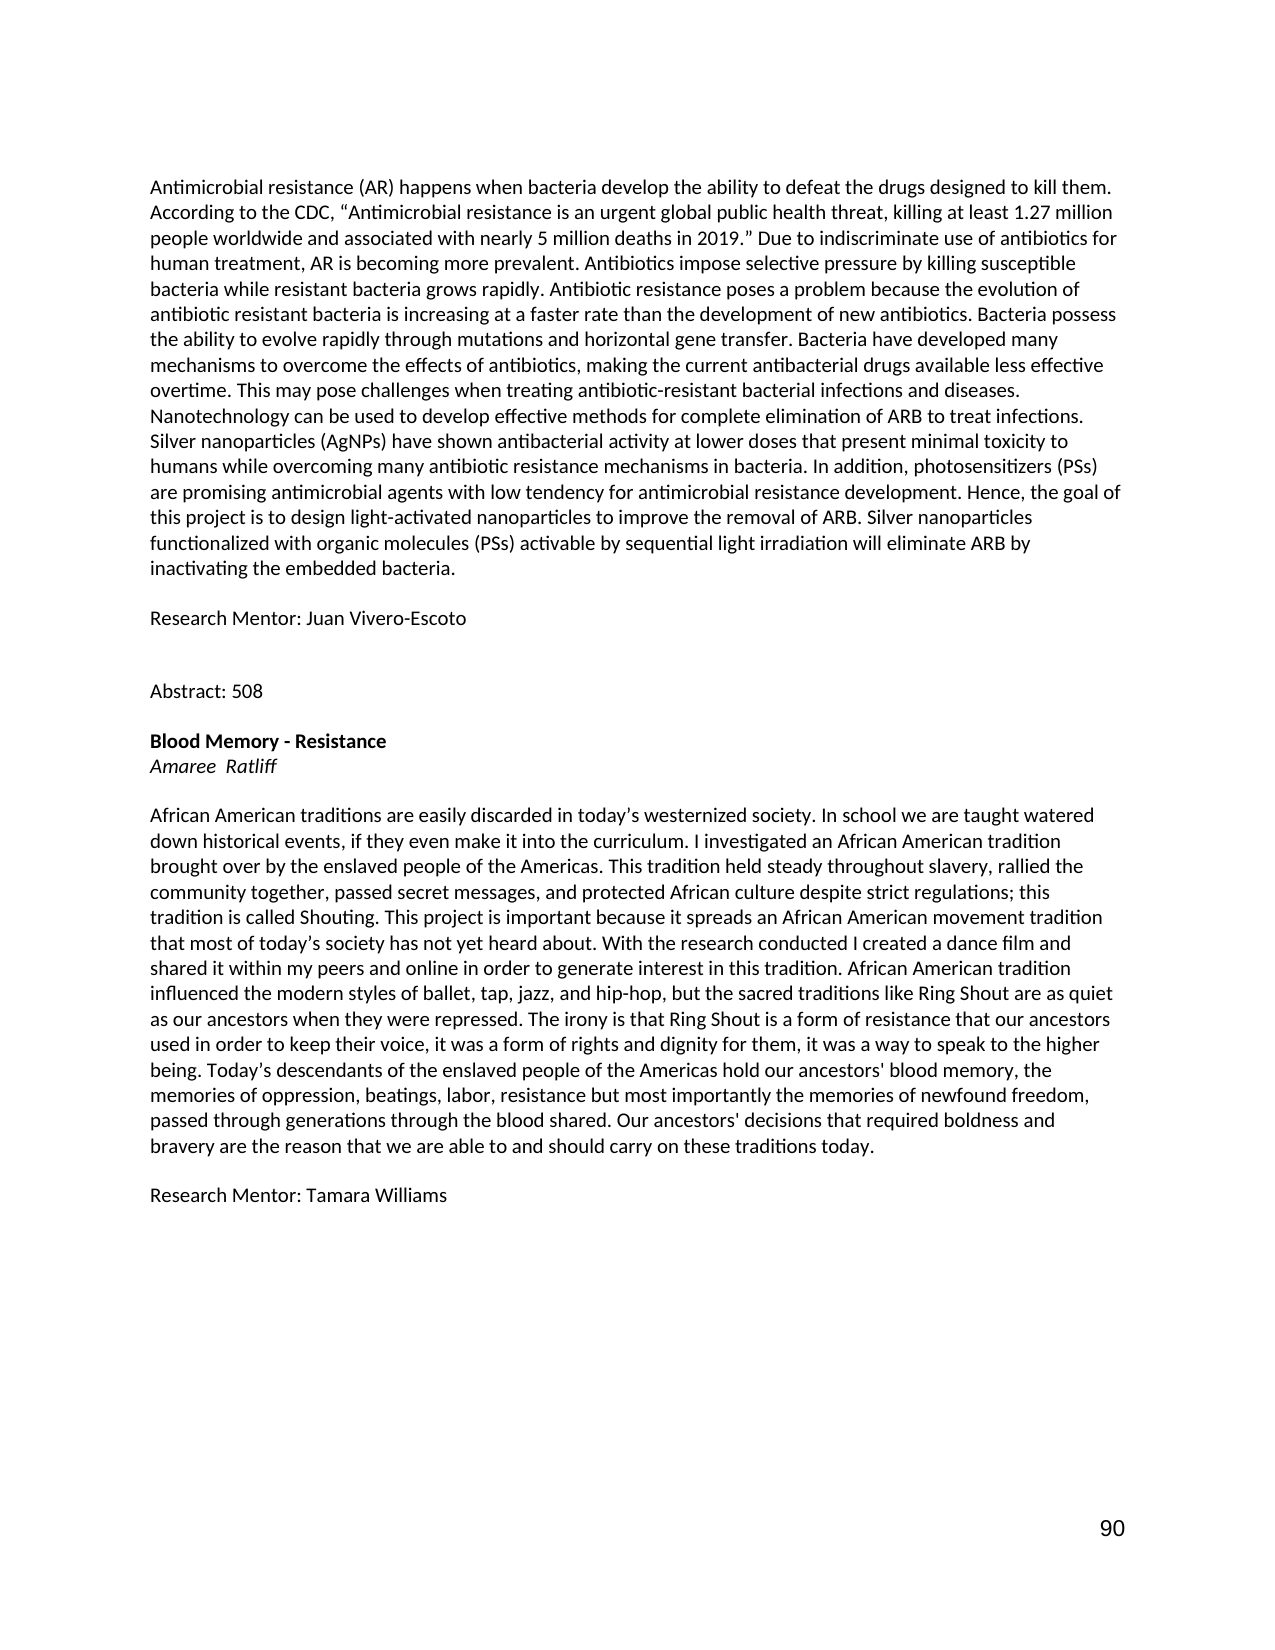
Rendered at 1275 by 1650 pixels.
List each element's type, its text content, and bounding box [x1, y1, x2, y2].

text Blood Memory - Resistance [150, 728, 1125, 753]
text Antimicrobial resistance (AR) happens when bacteria develop the ability to defeat the drugs designed to kill them. According to the CDC, “Antimicrobial resistance is an urgent global public health threat, killing at least 1.27 million people worldwide and associated with nearly 5 million deaths in 2019.” Due to indiscriminate use of antibiotics for human treatment, AR is becoming more prevalent. Antibiotics impose selective pressure by killing susceptible bacteria while resistant bacteria grows rapidly. Antibiotic resistance poses a problem because the evolution of antibiotic resistant bacteria is increasing at a faster rate than the development of new antibiotics. Bacteria possess the ability to evolve rapidly through mutations and horizontal gene transfer. Bacteria have developed many mechanisms to overcome the effects of antibiotics, making the current antibacterial drugs available less effective overtime. This may pose challenges when treating antibiotic-resistant bacterial infections and diseases. Nanotechnology can be used to develop effective methods for complete elimination of ARB to treat infections. Silver nanoparticles (AgNPs) have shown antibacterial activity at lower doses that present minimal toxicity to humans while overcoming many antibiotic resistance mechanisms in bacteria. In addition, photosensitizers (PSs) are promising antimicrobial agents with low tendency for antimicrobial resistance development. Hence, the goal of this project is to design light-activated nanoparticles to improve the removal of ARB. Silver nanoparticles functionalized with organic molecules (PSs) activable by sequential light irradiation will eliminate ARB by inactivating the embedded bacteria. [150, 174, 1125, 581]
text Research Mentor: Juan Vivero-Escoto [150, 605, 1125, 630]
text Amaree Ratliff [150, 753, 1125, 779]
text African American traditions are easily discarded in today’s westernized society. In school we are taught watered down historical events, if they even make it into the curriculum. I investigated an African American tradition brought over by the enslaved people of the Americas. This tradition held steady throughout slavery, rallied the community together, passed secret messages, and protected African culture despite strict regulations; this tradition is called Shouting. This project is important because it spreads an African American movement tradition that most of today’s society has not yet heard about. With the research conducted I created a dance film and shared it within my peers and online in order to generate interest in this tradition. African American tradition influenced the modern styles of ballet, tap, jazz, and hip-hop, but the sacred traditions like Ring Shout are as quiet as our ancestors when they were repressed. The irony is that Ring Shout is a form of resistance that our ancestors used in order to keep their voice, it was a form of rights and dignity for them, it was a way to speak to the higher being. Today’s descendants of the enslaved people of the Americas hold our ancestors' blood memory, the memories of oppression, beatings, labor, resistance but most importantly the memories of newfound freedom, passed through generations through the blood shared. Our ancestors' decisions that required boldness and bravery are the reason that we are able to and should carry on these traditions today. [150, 803, 1125, 1158]
text Research Mentor: Tamara Williams [150, 1183, 1125, 1208]
text Abstract: 508 [150, 678, 1125, 704]
